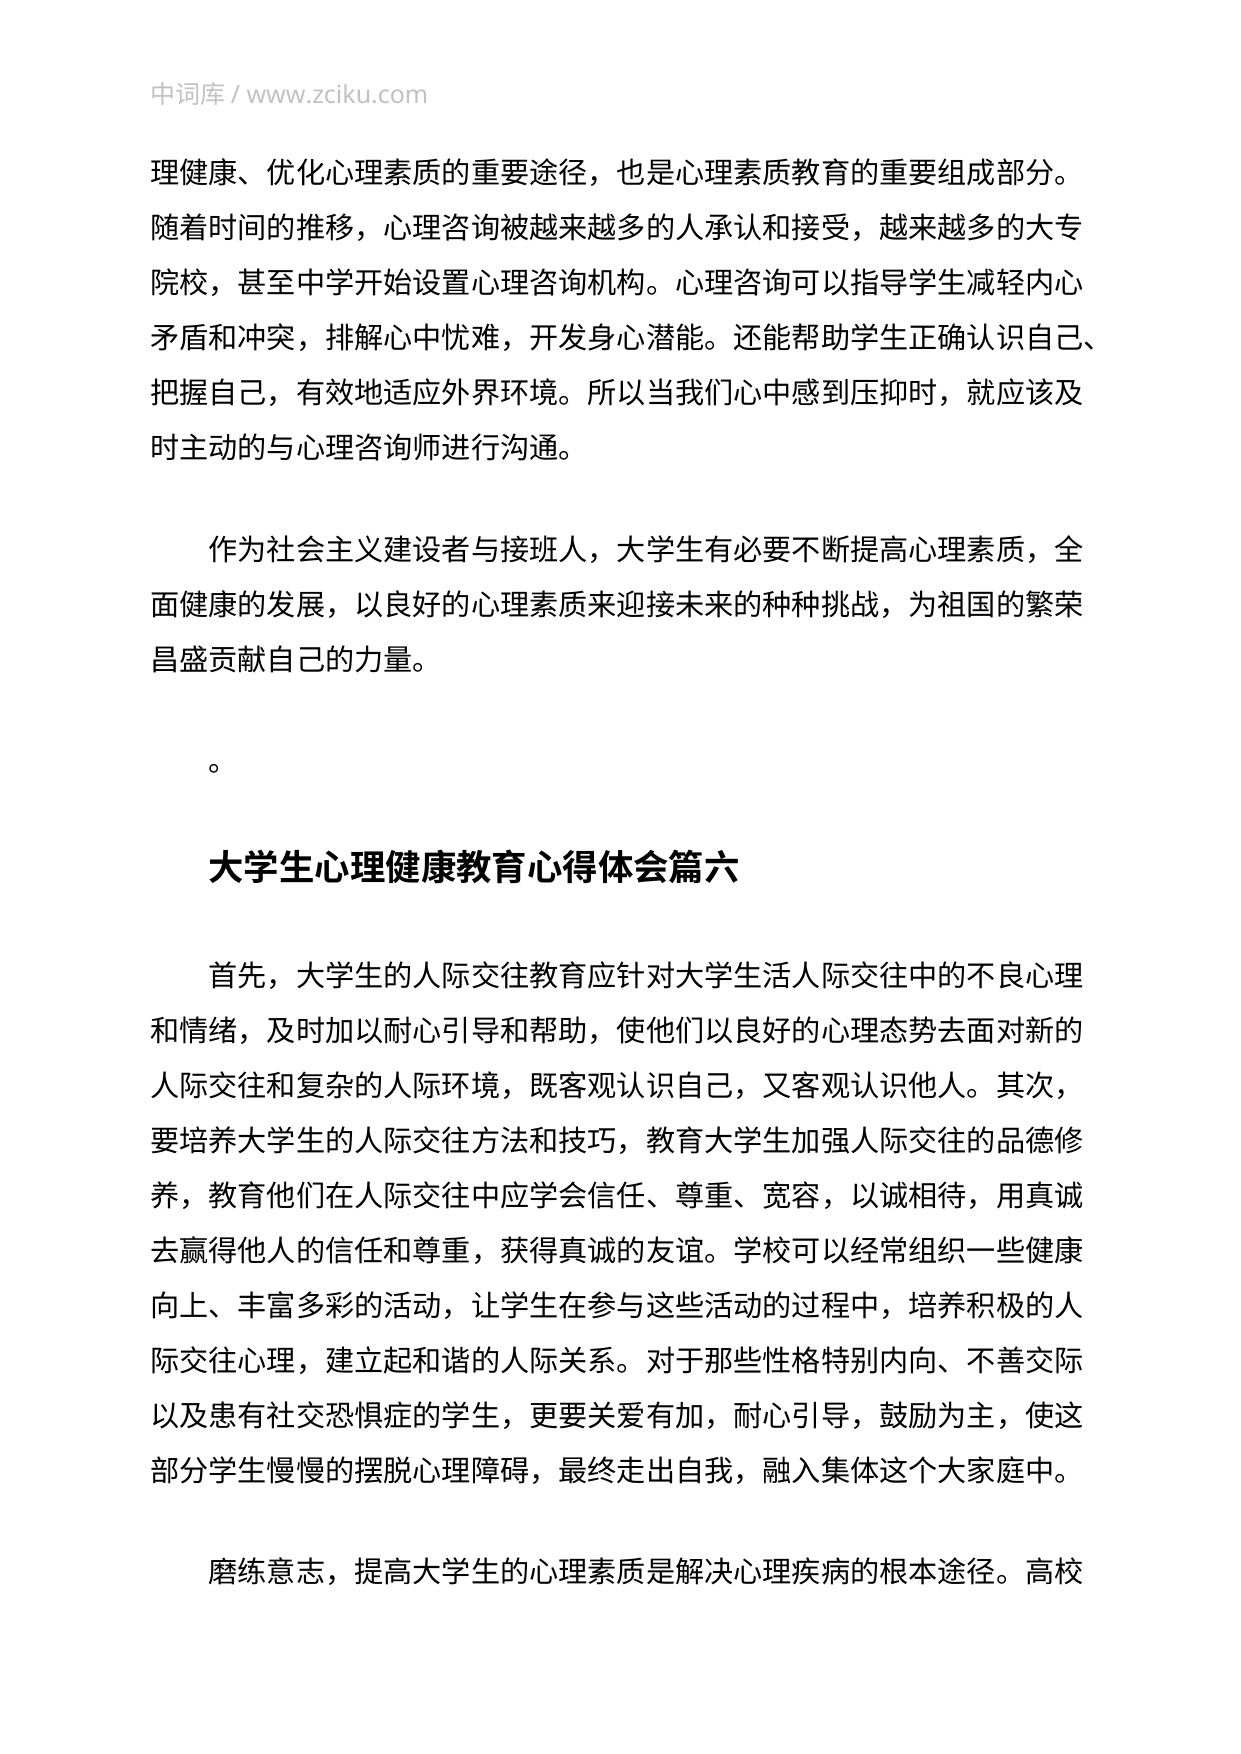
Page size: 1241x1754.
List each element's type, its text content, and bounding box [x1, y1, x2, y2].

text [150, 150, 1090, 467]
text 作为社会主义建设者与接班人，大学生有必要不断提高心理素质，全面健康的发展，以良好的心理素质来迎接未来的种种挑战，为祖国的繁荣昌盛贡献自己的力量。 [150, 526, 1090, 678]
text 大学生心理健康教育心得体会篇六 [150, 839, 1090, 891]
text 。 [150, 738, 1090, 780]
text 首先，大学生的人际交往教育应针对大学生活人际交往中的不良心理和情绪，及时加以耐心引导和帮助，使他们以良好的心理态势去面对新的人际交往和复杂的人际环境，既客观认识自己，又客观认识他人。其次，要培养大学生的人际交往方法和技巧，教育大学生加强人际交往的品德修养，教育他们在人际交往中应学会信任、尊重、宽容，以诚相待，用真诚去赢得他人的信任和尊重，获得真诚的友谊。学校可以经常组织一些健康向上、丰富多彩的活动，让学生在参与这些活动的过程中，培养积极的人际交往心理，建立起和谐的人际关系。对于那些性格特别内向、不善交际以及患有社交恐惧症的学生，更要关爱有加，耐心引导，鼓励为主，使这部分学生慢慢的摆脱心理障碍，最终走出自我，融入集体这个大家庭中。 [150, 953, 1090, 1489]
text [150, 1549, 1090, 1591]
